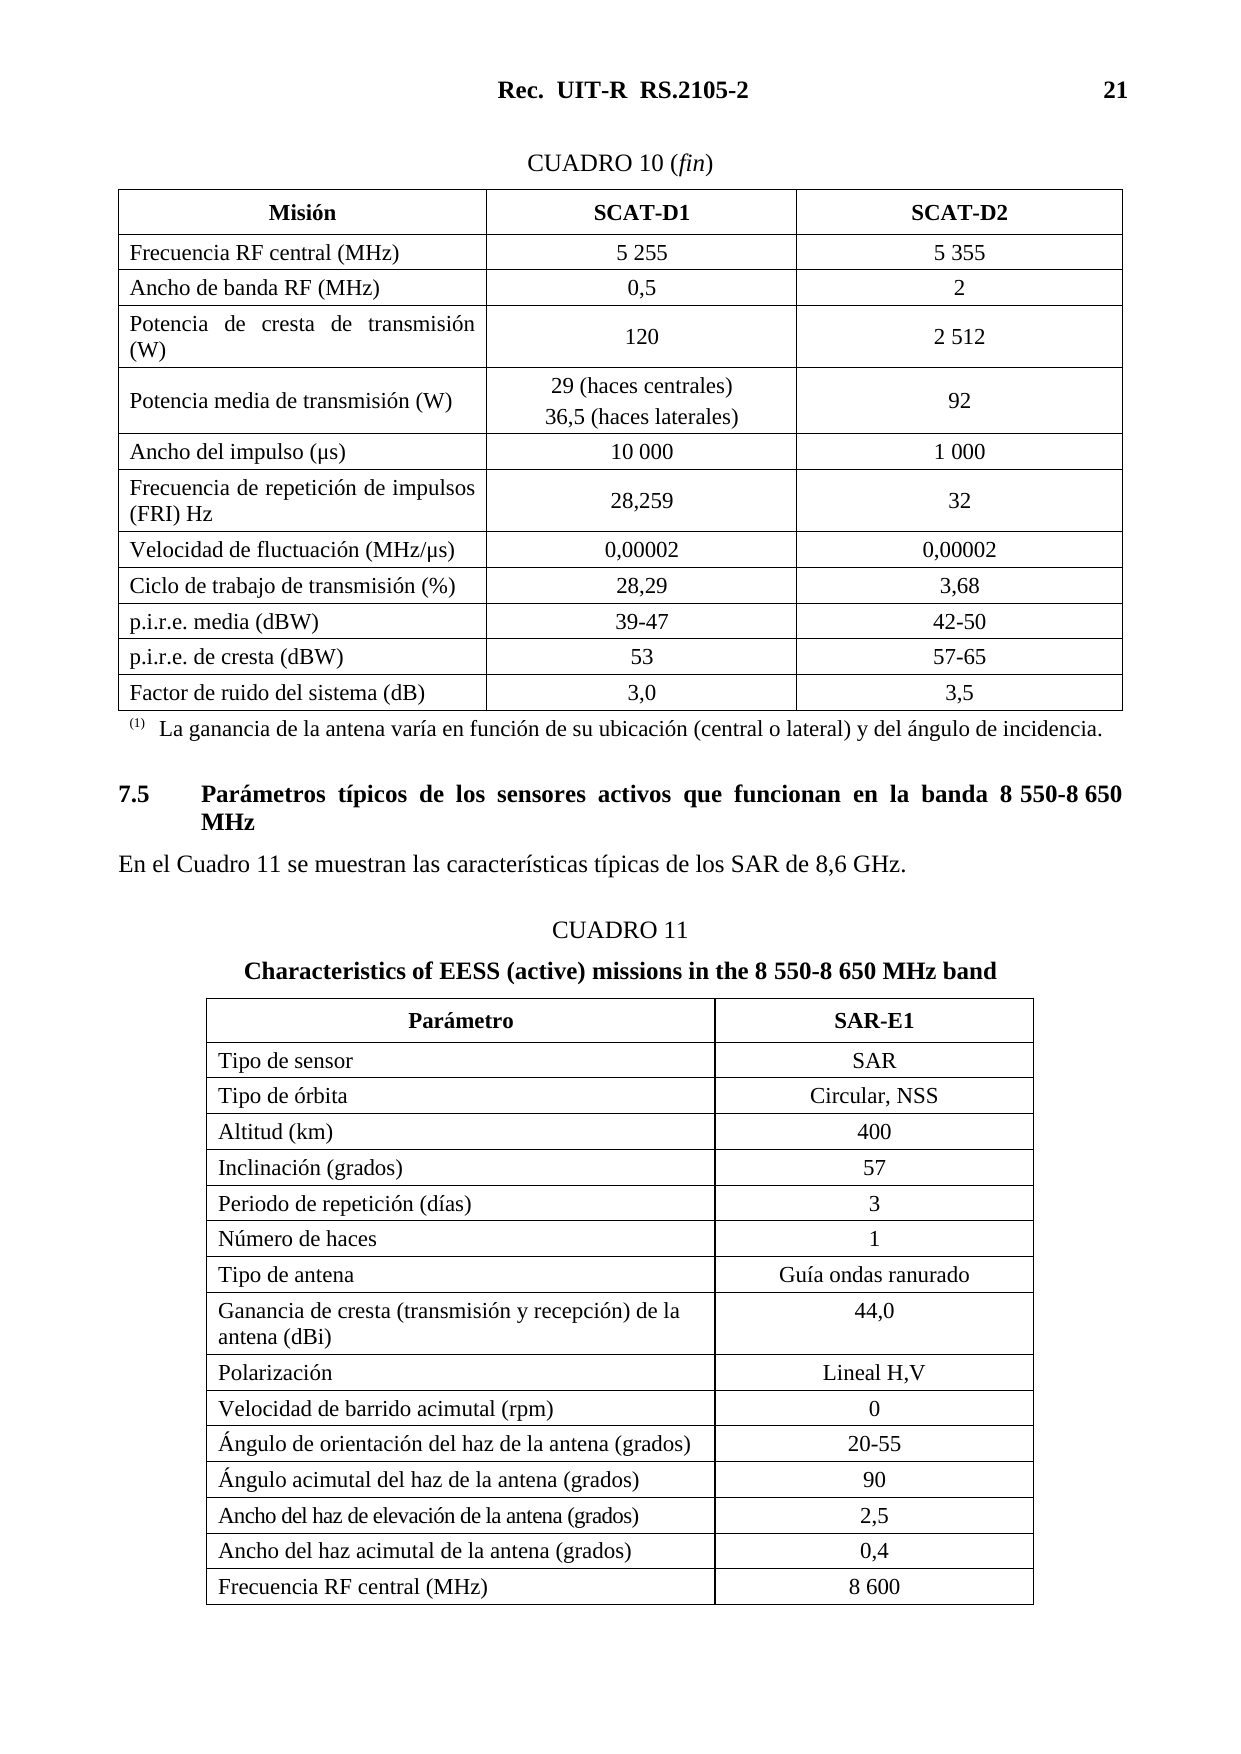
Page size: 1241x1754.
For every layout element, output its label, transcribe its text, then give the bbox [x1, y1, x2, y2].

table_cell 2 512 [797, 306, 1122, 367]
table_cell SAR [716, 1043, 1033, 1077]
table_cell 28,29 [487, 568, 796, 602]
table_cell Lineal H,V [716, 1355, 1033, 1389]
table_cell 57-65 [797, 639, 1122, 674]
table_cell 0,00002 [487, 532, 796, 567]
table_cell 3 [716, 1186, 1033, 1220]
table_cell Velocidad de barrido acimutal (rpm) [207, 1391, 714, 1425]
subtitle 7.5 Parámetros típicos de los sensores activos que funcionan en la banda 8 550-8 650 MHz [118, 779, 1122, 836]
table_cell Potencia de cresta de transmisión (W) [119, 306, 486, 367]
table_cell Inclinación (grados) [207, 1150, 714, 1184]
table_cell Velocidad de fluctuación (MHz/μs) [119, 532, 486, 567]
table_cell 3,68 [797, 568, 1122, 602]
table_cell Ancho del haz acimutal de la antena (grados) [207, 1534, 714, 1568]
table_cell Frecuencia RF central (MHz) [207, 1569, 714, 1604]
table_cell (1) La ganancia de la antena varía en función de su ubicación (central o lateral) y del ángulo de incidencia. [118, 711, 1122, 745]
table_cell Ancho del haz de elevación de la antena (grados) [207, 1498, 714, 1532]
table_header SCAT-D2 [797, 190, 1122, 233]
table_cell 0 [716, 1391, 1033, 1425]
table_cell 1 [716, 1221, 1033, 1256]
table_cell Número de haces [207, 1221, 714, 1256]
text En el Cuadro 11 se muestran las características típicas de los SAR de 8,6 GHz. [118, 849, 1122, 877]
table_header SAR-E1 [716, 999, 1033, 1042]
table_cell Polarización [207, 1355, 714, 1389]
table_cell Frecuencia RF central (MHz) [119, 235, 486, 269]
table_cell 2 [797, 270, 1122, 305]
table_cell 0,5 [487, 270, 796, 305]
table_header SCAT-D1 [487, 190, 796, 233]
table_cell 8 600 [716, 1569, 1033, 1604]
table_cell 29 (haces centrales) 36,5 (haces laterales) [487, 368, 796, 433]
table_cell 1 000 [797, 434, 1122, 469]
table_cell p.i.r.e. de cresta (dBW) [119, 639, 486, 674]
table_cell 5 255 [487, 235, 796, 269]
table_cell Factor de ruido del sistema (dB) [119, 675, 486, 710]
table_cell Periodo de repetición (días) [207, 1186, 714, 1220]
table_cell Ángulo de orientación del haz de la antena (grados) [207, 1426, 714, 1461]
table_cell Circular, NSS [716, 1078, 1033, 1113]
table_cell Potencia media de transmisión (W) [119, 368, 486, 433]
table_cell Ancho del impulso (μs) [119, 434, 486, 469]
table_cell 2,5 [716, 1498, 1033, 1532]
table_cell 92 [797, 368, 1122, 433]
table_cell 10 000 [487, 434, 796, 469]
table_cell 32 [797, 470, 1122, 531]
text CUADRO 11 [118, 915, 1122, 944]
table_cell Tipo de órbita [207, 1078, 714, 1113]
table_cell 5 355 [797, 235, 1122, 269]
table_cell Ganancia de cresta (transmisión y recepción) de la antena (dBi) [207, 1293, 714, 1354]
title Characteristics of EESS (active) missions in the 8 550-8 650 MHz band [118, 956, 1122, 985]
table_cell Tipo de sensor [207, 1043, 714, 1077]
table_cell 53 [487, 639, 796, 674]
table_cell 39-47 [487, 604, 796, 638]
table_cell Guía ondas ranurado [716, 1257, 1033, 1292]
table_cell Ángulo acimutal del haz de la antena (grados) [207, 1462, 714, 1497]
table_cell 20-55 [716, 1426, 1033, 1461]
table_cell 3,0 [487, 675, 796, 710]
table_cell Altitud (km) [207, 1114, 714, 1149]
table_cell Ancho de banda RF (MHz) [119, 270, 486, 305]
table_cell p.i.r.e. media (dBW) [119, 604, 486, 638]
table_cell 90 [716, 1462, 1033, 1497]
table_header Parámetro [207, 999, 714, 1042]
table_cell 44,0 [716, 1293, 1033, 1354]
table_cell 28,259 [487, 470, 796, 531]
table_cell Ciclo de trabajo de transmisión (%) [119, 568, 486, 602]
table_cell 0,00002 [797, 532, 1122, 567]
text CUADRO 10 (fin) [118, 148, 1122, 176]
table_cell 400 [716, 1114, 1033, 1149]
table_header Misión [119, 190, 486, 233]
table_cell 42-50 [797, 604, 1122, 638]
table_cell 3,5 [797, 675, 1122, 710]
table_cell Tipo de antena [207, 1257, 714, 1292]
table_cell 120 [487, 306, 796, 367]
table_cell 57 [716, 1150, 1033, 1184]
table_cell 0,4 [716, 1534, 1033, 1568]
table_cell Frecuencia de repetición de impulsos (FRI) Hz [119, 470, 486, 531]
